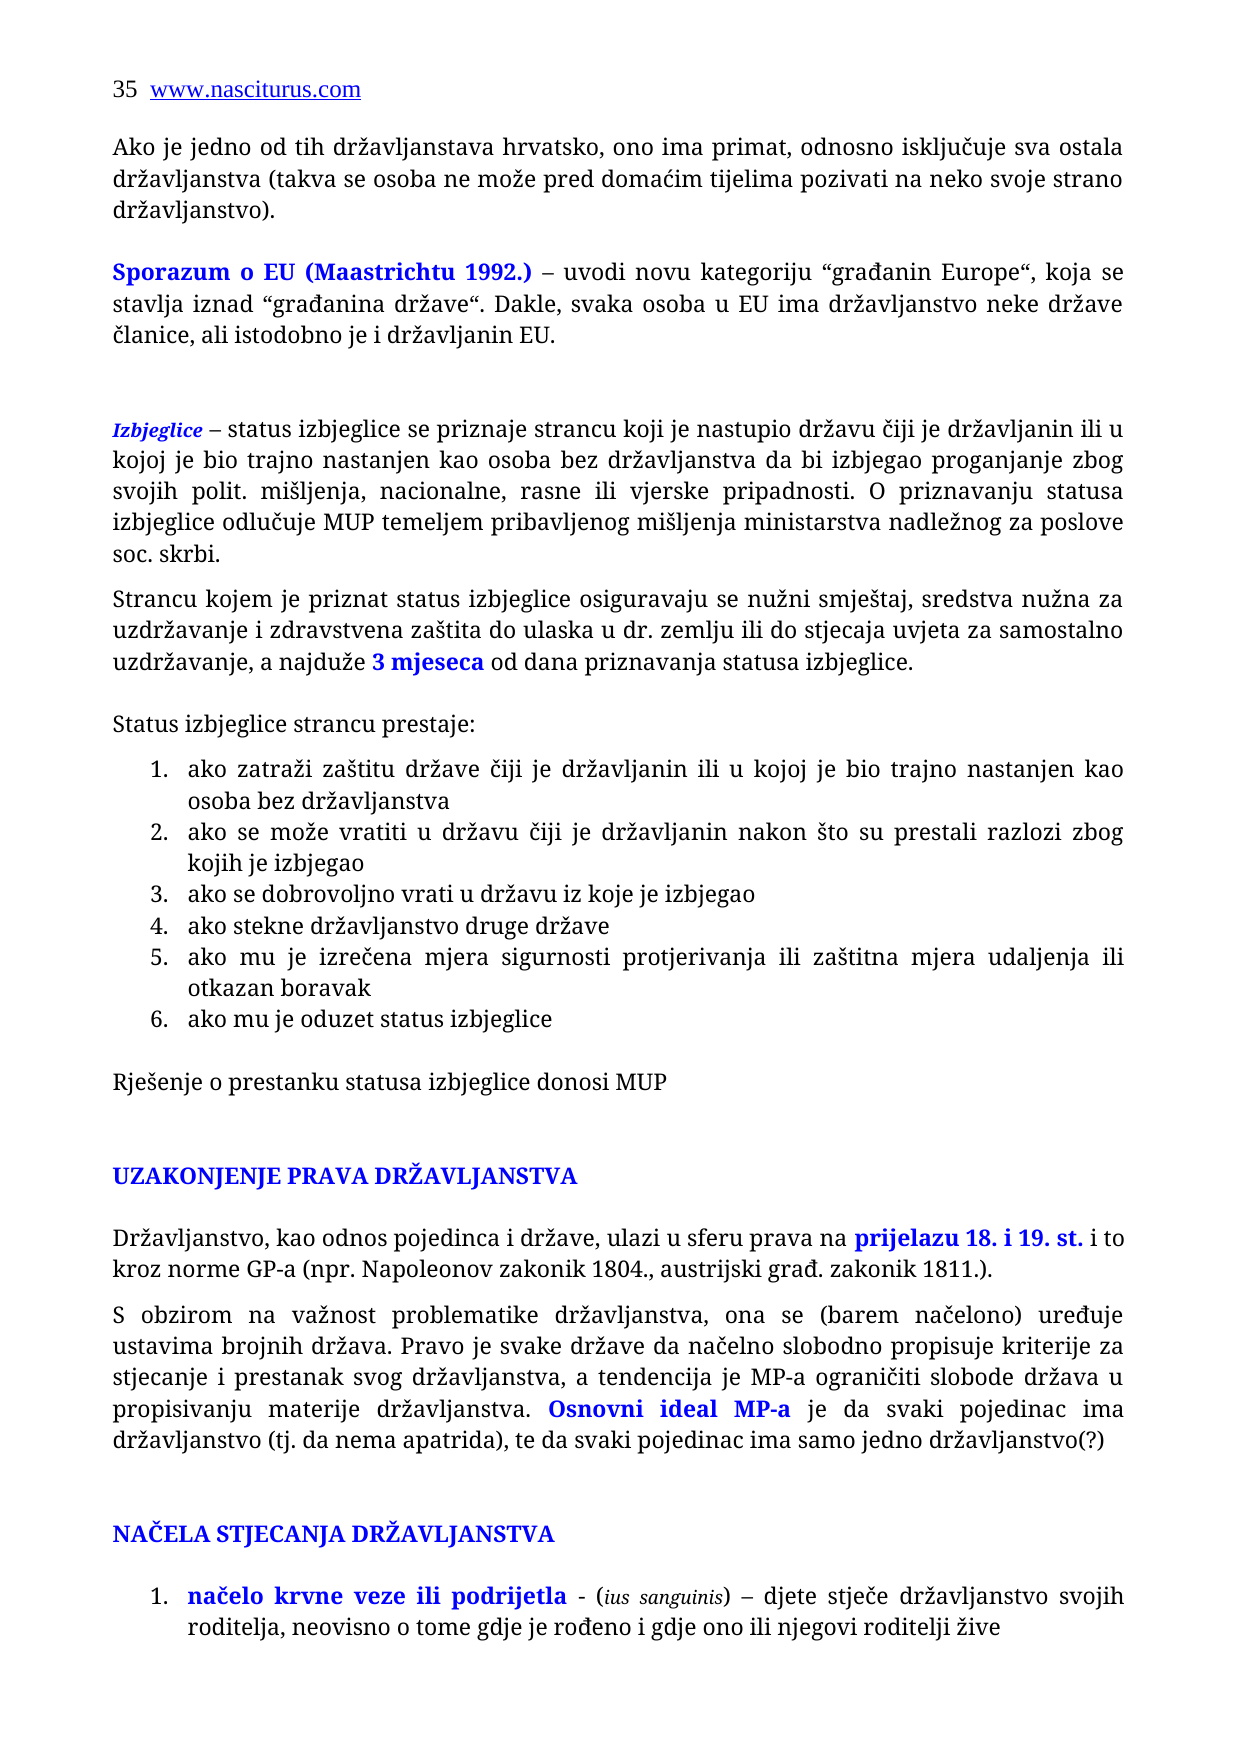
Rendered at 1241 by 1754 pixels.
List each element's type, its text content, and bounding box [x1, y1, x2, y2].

text Izbjeglice – status izbjeglice se priznaje strancu koji je nastupio državu čiji je državljanin ili u kojoj je bio trajno nastanjen kao osoba bez državljanstva da bi izbjegao proganjanje zbog svojih polit. mišljenja, nacionalne, rasne ili vjerske pripadnosti. O priznavanju statusa izbjeglice odlučuje MUP temeljem pribavljenog mišljenja ministarstva nadležnog za poslove soc. skrbi. [112, 412, 1125, 569]
text Status izbjeglice strancu prestaje: [112, 708, 1125, 739]
text Sporazum o EU (Maastrichtu 1992.) – uvodi novu kategoriju “građanin Europe“, koja se stavlja iznad “građanina države“. Dakle, svaka osoba u EU ima državljanstvo neke države članice, ali istodobno je i državljanin EU. [112, 256, 1125, 350]
text Rješenje o prestanku statusa izbjeglice donosi MUP [112, 1066, 1125, 1097]
text UZAKONJENJE PRAVA DRŽAVLJANSTVA [112, 1159, 1125, 1191]
list načelo krvne veze ili podrijetla - (ius sanguinis) – djete stječe državljanstvo svojih roditelja, neovisno o tome gdje je rođeno i gdje ono ili njegovi roditelji žive [150, 1580, 1125, 1642]
text S obzirom na važnost problematike državljanstva, ona se (barem načelono) uređuje ustavima brojnih država. Pravo je svake države da načelno slobodno propisuje kriterije za stjecanje i prestanak svog državljanstva, a tendencija je MP-a ograničiti slobode država u propisivanju materije državljanstva. Osnovni ideal MP-a je da svaki pojedinac ima državljanstvo (tj. da nema apatrida), te da svaki pojedinac ima samo jedno državljanstvo(?) [112, 1299, 1125, 1455]
text Ako je jedno od tih državljanstava hrvatsko, ono ima primat, odnosno isključuje sva ostala državljanstva (takva se osoba ne može pred domaćim tijelima pozivati na neko svoje strano državljanstvo). [112, 131, 1125, 225]
list ako se može vratiti u državu čiji je državljanin nakon što su prestali razlozi zbog kojih je izbjegao [150, 816, 1125, 878]
list ako se dobrovoljno vrati u državu iz koje je izbjegao [150, 878, 1125, 909]
text Strancu kojem je priznat status izbjeglice osiguravaju se nužni smještaj, sredstva nužna za uzdržavanje i zdravstvena zaštita do ulaska u dr. zemlju ili do stjecaja uvjeta za samostalno uzdržavanje, a najduže 3 mjeseca od dana priznavanja statusa izbjeglice. [112, 583, 1125, 677]
text Državljanstvo, kao odnos pojedinca i države, ulazi u sferu prava na prijelazu 18. i 19. st. i to kroz norme GP-a (npr. Napoleonov zakonik 1804., austrijski građ. zakonik 1811.). [112, 1222, 1125, 1284]
list ako mu je oduzet status izbjeglice [150, 1003, 1125, 1034]
list ako stekne državljanstvo druge države [150, 909, 1125, 941]
list ako zatraži zaštitu države čiji je državljanin ili u kojoj je bio trajno nastanjen kao osoba bez državljanstva [150, 753, 1125, 816]
list ako mu je izrečena mjera sigurnosti protjerivanja ili zaštitna mjera udaljenja ili otkazan boravak [150, 941, 1125, 1003]
text NAČELA STJECANJA DRŽAVLJANSTVA [112, 1517, 1125, 1549]
